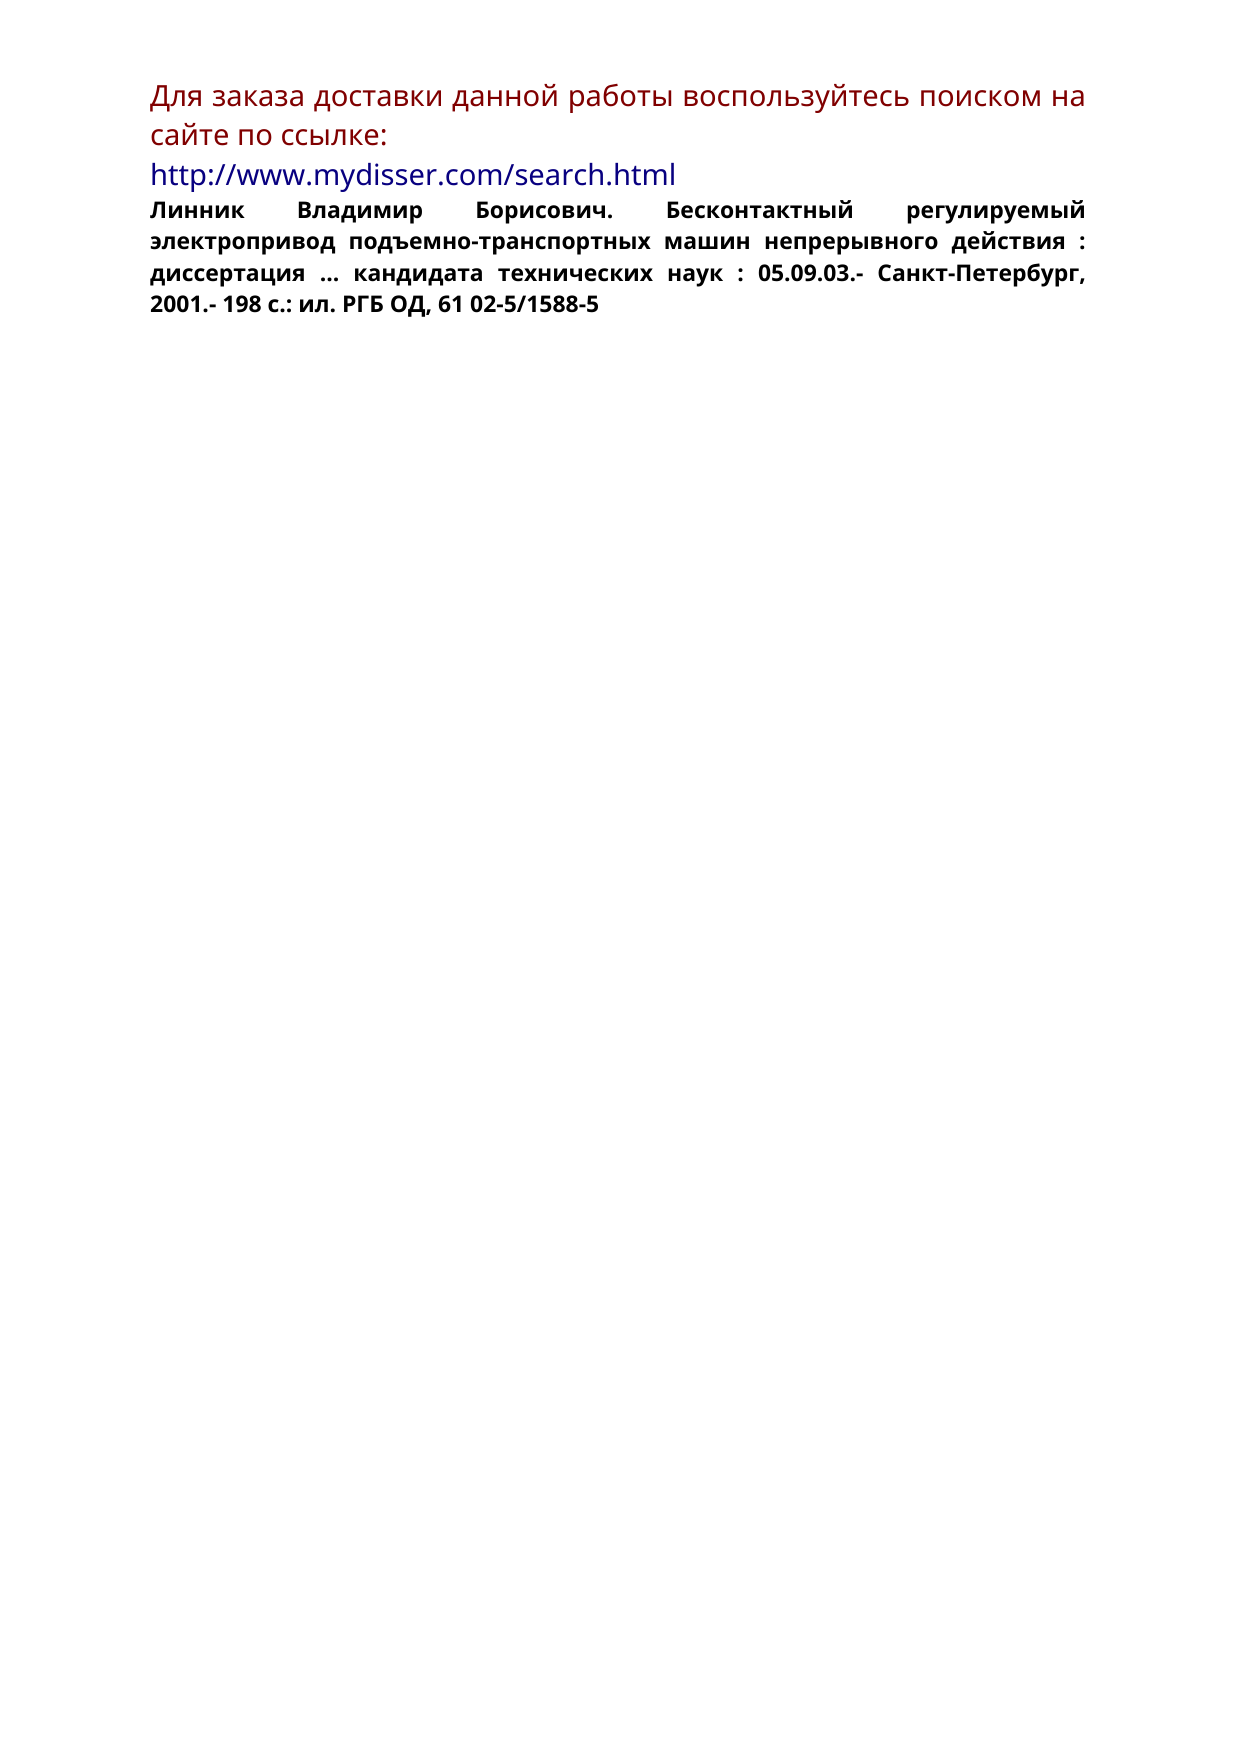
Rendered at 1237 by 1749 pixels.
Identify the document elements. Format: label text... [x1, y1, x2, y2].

text Линник Владимир Борисович. Бесконтактный регулируемый электропривод подъемно-транспортных машин непрерывного действия : диссертация ... кандидата технических наук : 05.09.03.- Санкт-Петербург, 2001.- 198 с.: ил. РГБ ОД, 61 02-5/1588-5 [150, 194, 1086, 319]
